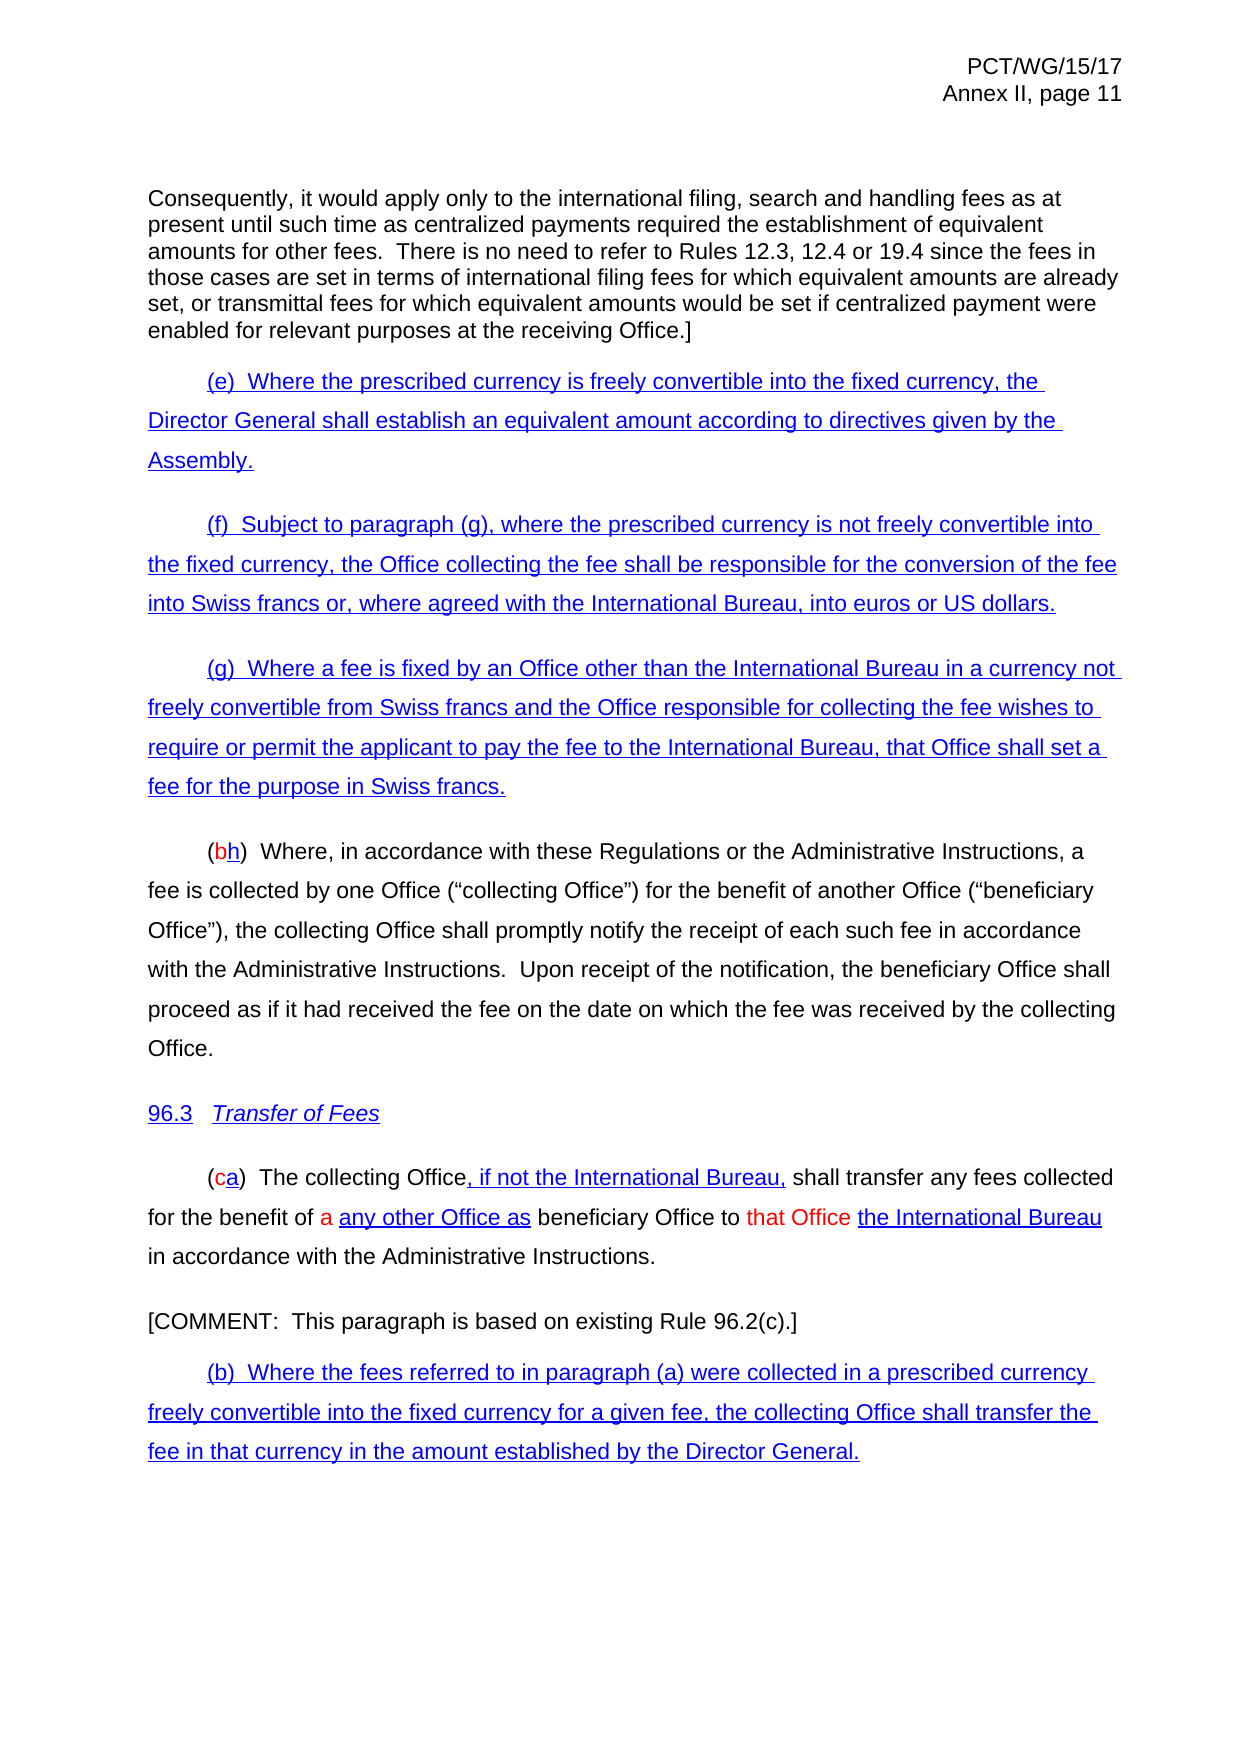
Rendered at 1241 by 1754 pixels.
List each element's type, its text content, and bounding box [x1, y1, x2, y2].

text [COMMENT: This paragraph is based on existing Rule 96.2(c).] [148, 1308, 1122, 1334]
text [148, 185, 1122, 343]
text (ca) The collecting Office, if not the International Bureau, shall transfer any fees collected for the benefit of a any other Office as beneficiary Office to that Office the International Bureau in accordance with the Administrative Instructions. [148, 1164, 1122, 1269]
text 96.3 Transfer of Fees [148, 1100, 1122, 1126]
text (e) Where the prescribed currency is freely convertible into the fixed currency, the Director General shall establish an equivalent amount according to directives given by the Assembly. [148, 368, 1122, 473]
text (f) Subject to paragraph (g), where the prescribed currency is not freely convertible into the fixed currency, the Office collecting the fee shall be responsible for the conversion of the fee into Swiss francs or, where agreed with the International Bureau, into euros or US dollars. [148, 511, 1122, 617]
text (b) Where the fees referred to in paragraph (a) were collected in a prescribed currency freely convertible into the fixed currency for a given fee, the collecting Office shall transfer the fee in that currency in the amount established by the Director General. [148, 1359, 1122, 1464]
text (bh) Where, in accordance with these Regulations or the Administrative Instructions, a fee is collected by one Office (“collecting Office”) for the benefit of another Office (“beneficiary Office”), the collecting Office shall promptly notify the receipt of each such fee in accordance with the Administrative Instructions. Upon receipt of the notification, the beneficiary Office shall proceed as if it had received the fee on the date on which the fee was received by the collecting Office. [148, 838, 1122, 1062]
text (g) Where a fee is fixed by an Office other than the International Bureau in a currency not freely convertible from Swiss francs and the Office responsible for collecting the fee wishes to require or permit the applicant to pay the fee to the International Bureau, that Office shall set a fee for the purpose in Swiss francs. [148, 655, 1122, 800]
